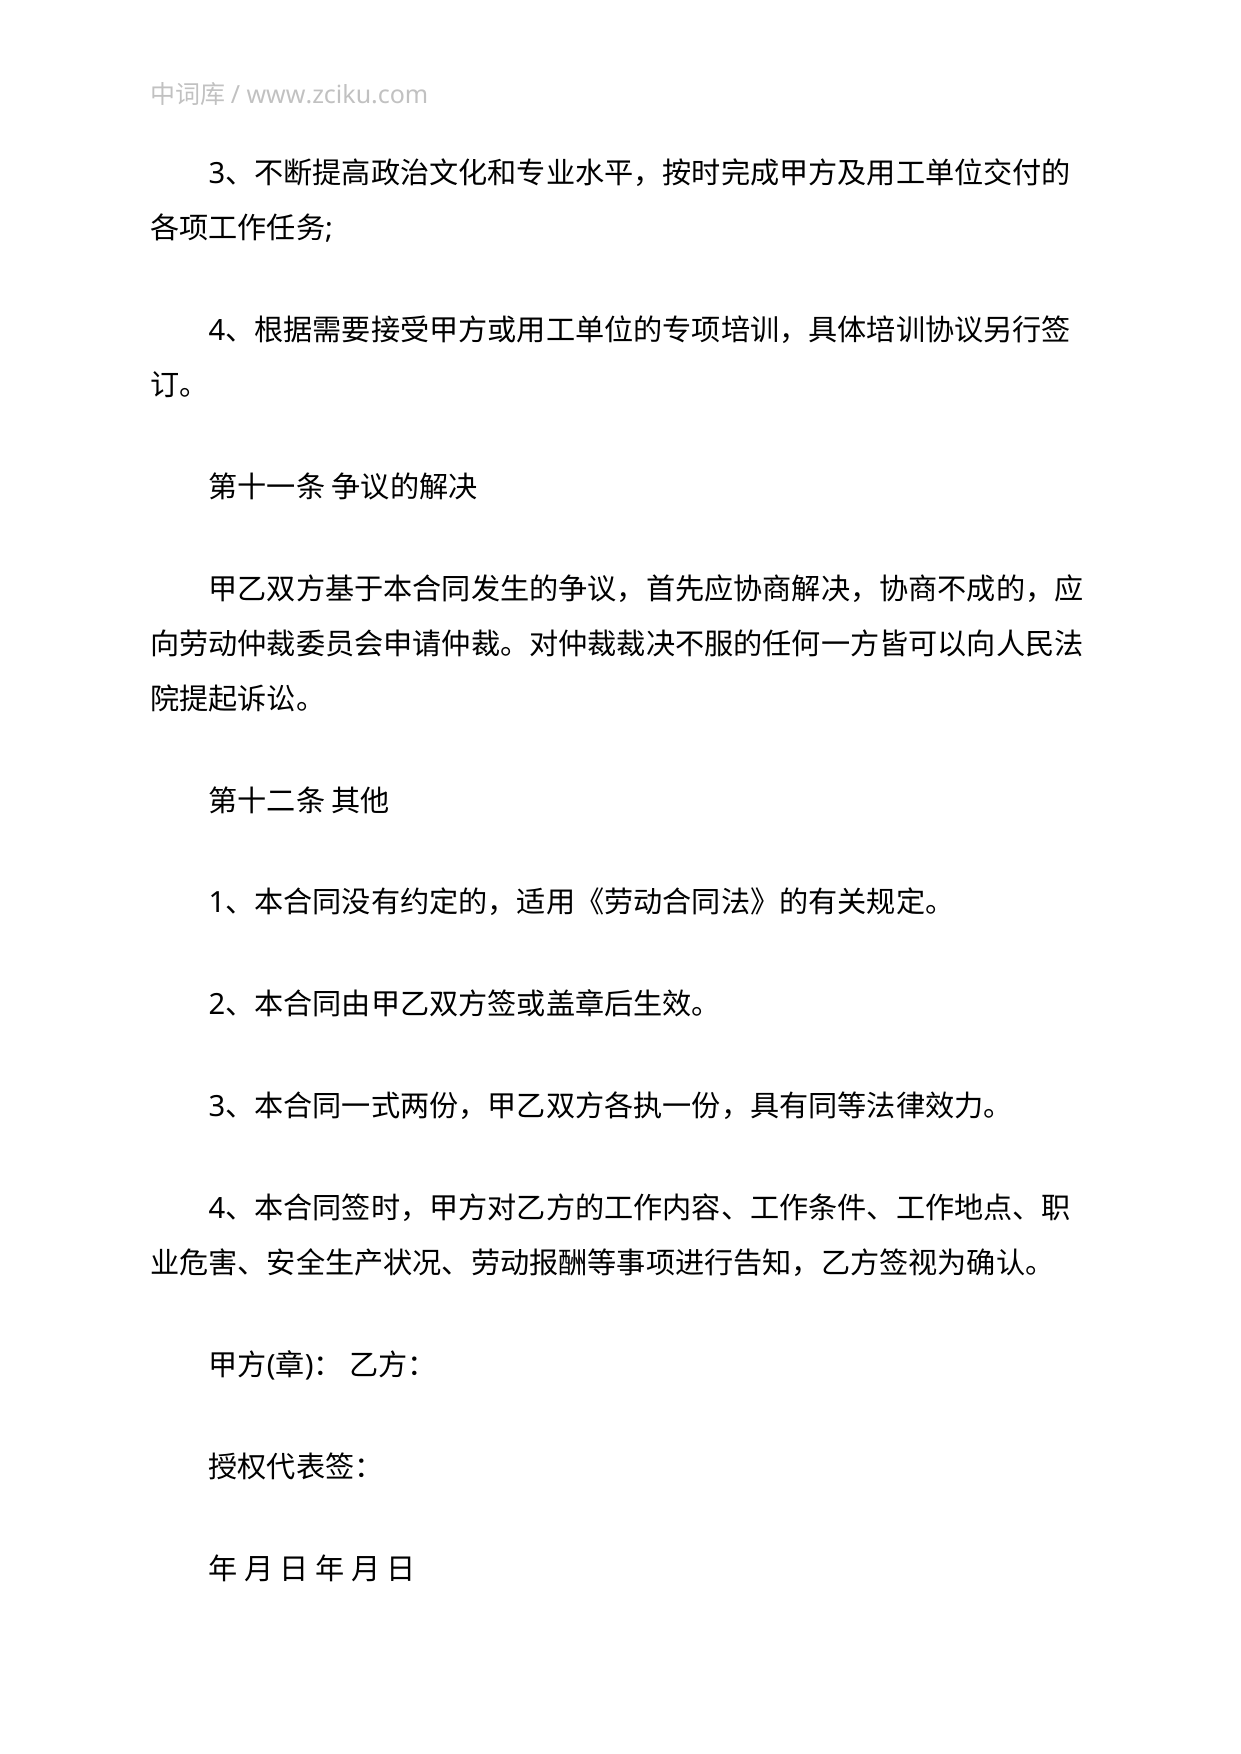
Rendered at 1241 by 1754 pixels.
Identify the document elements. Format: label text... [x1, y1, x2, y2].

text 年 月 日 年 月 日 [150, 1545, 1090, 1588]
text 3、不断提高政治文化和专业水平，按时完成甲方及用工单位交付的各项工作任务; [150, 150, 1090, 247]
text 4、本合同签时，甲方对乙方的工作内容、工作条件、工作地点、职业危害、安全生产状况、劳动报酬等事项进行告知，乙方签视为确认。 [150, 1185, 1090, 1282]
text 授权代表签： [150, 1443, 1090, 1486]
text 2、本合同由甲乙双方签或盖章后生效。 [150, 981, 1090, 1023]
text 第十一条 争议的解决 [150, 464, 1090, 506]
text 甲乙双方基于本合同发生的争议，首先应协商解决，协商不成的，应向劳动仲裁委员会申请仲裁。对仲裁裁决不服的任何一方皆可以向人民法院提起诉讼。 [150, 566, 1090, 718]
text 甲方(章)： 乙方： [150, 1342, 1090, 1384]
text 1、本合同没有约定的，适用《劳动合同法》的有关规定。 [150, 879, 1090, 921]
text 第十二条 其他 [150, 777, 1090, 819]
text 4、根据需要接受甲方或用工单位的专项培训，具体培训协议另行签订。 [150, 307, 1090, 404]
text 3、本合同一式两份，甲乙双方各执一份，具有同等法律效力。 [150, 1083, 1090, 1125]
